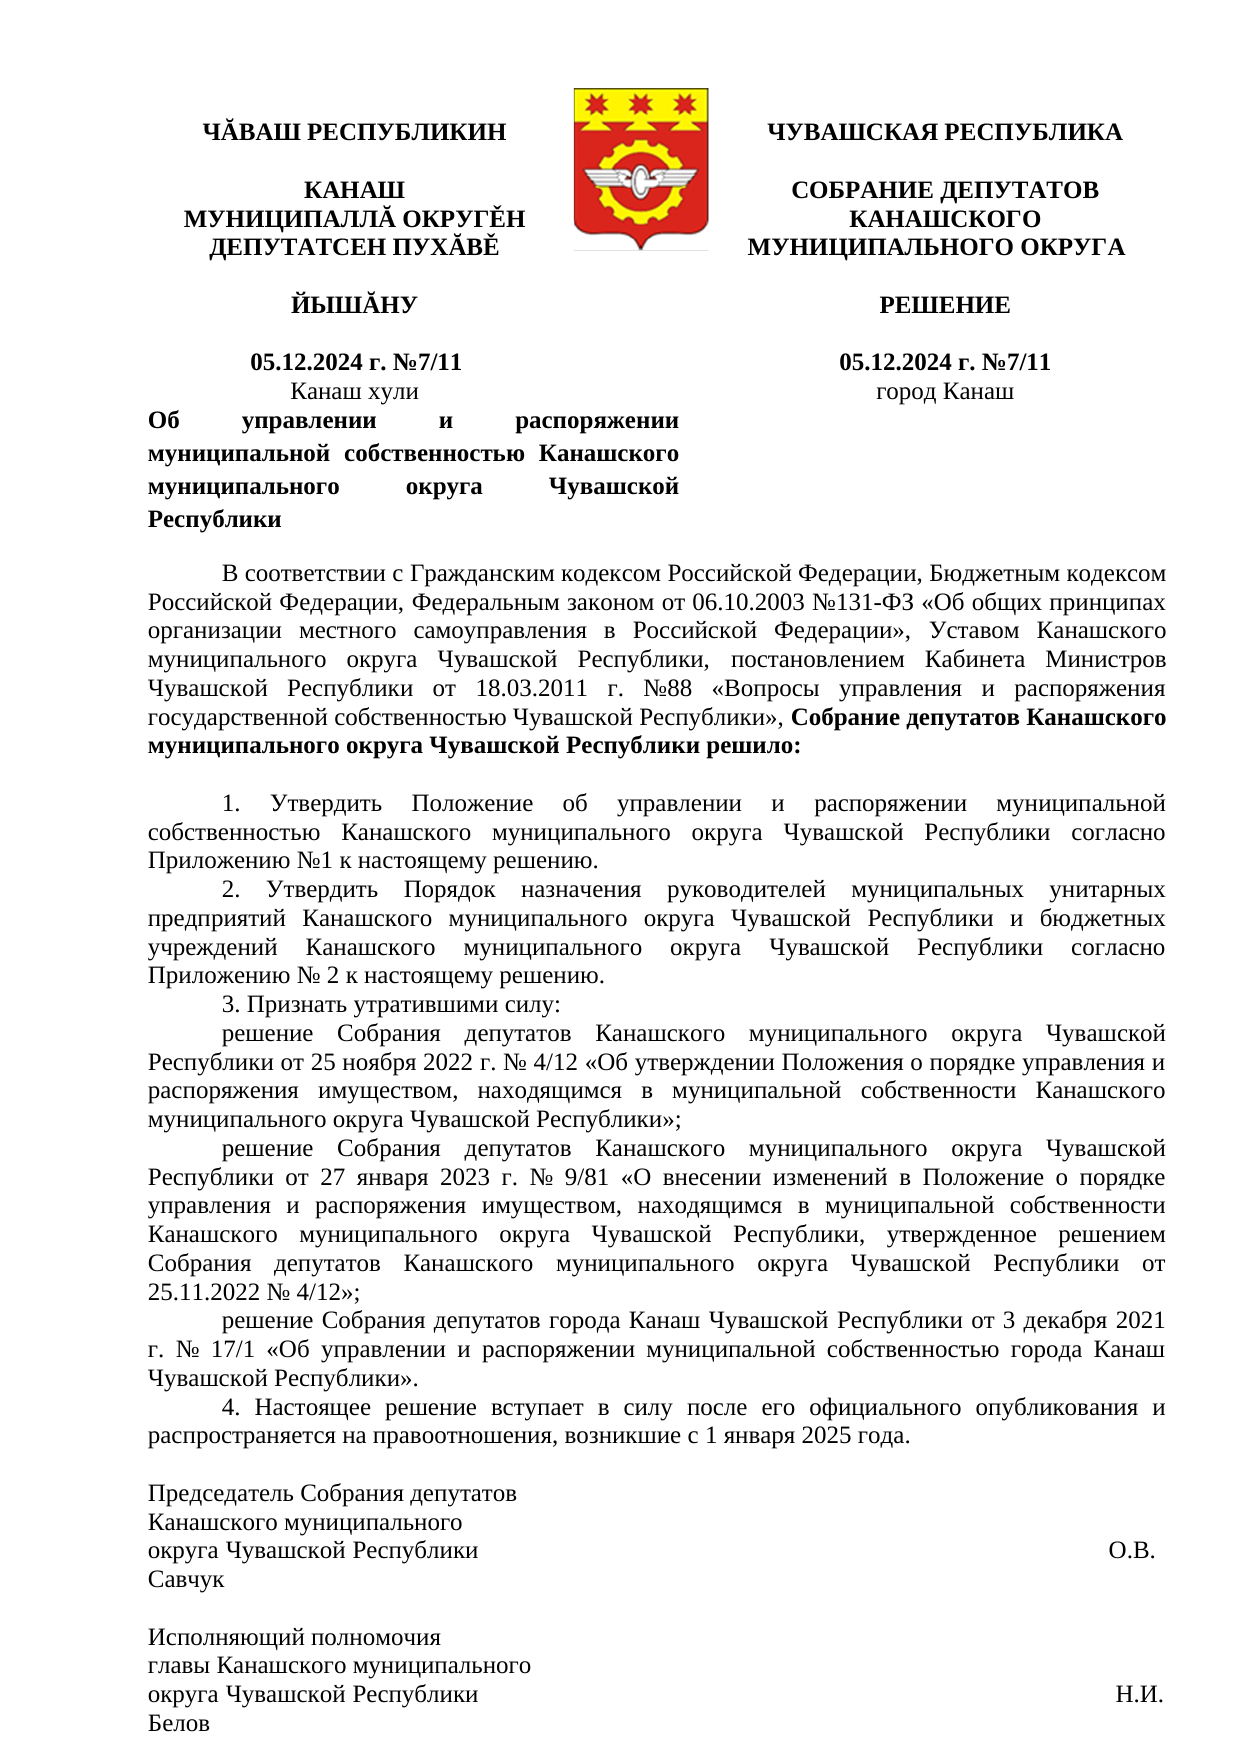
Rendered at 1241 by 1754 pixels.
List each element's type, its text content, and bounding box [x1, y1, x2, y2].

text главы Канашского муниципального [148, 1650, 1167, 1679]
text решение Собрания депутатов города Канаш Чувашской Республики от 3 декабря 2021 г. № 17/1 «Об управлении и распоряжении муниципальной собственностью города Канаш Чувашской Республики». [148, 1305, 1167, 1392]
text округа Чувашской Республики О.В. Савчук [148, 1535, 1167, 1593]
text округа Чувашской Республики Н.И. Белов [148, 1679, 1167, 1737]
picture [573, 88, 711, 251]
text 2. Утвердить Порядок назначения руководителей муниципальных унитарных предприятий Канашского муниципального округа Чувашской Республики и бюджетных учреждений Канашского муниципального округа Чувашской Республики согласно Приложению № 2 к настоящему решению. [148, 874, 1167, 989]
text Исполняющий полномочия [148, 1622, 1167, 1650]
text Председатель Собрания депутатов [148, 1478, 1167, 1507]
table_header ЧĂВАШ РЕСПУБЛИКИН [148, 89, 561, 175]
text В соответствии с Гражданским кодексом Российской Федерации, Бюджетным кодексом Российской Федерации, Федеральным законом от 06.10.2003 №131-ФЗ «Об общих принципах организации местного самоуправления в Российской Федерации», Уставом Канашского муниципального округа Чувашской Республики, постановлением Кабинета Министров Чувашской Республики от 18.03.2011 г. №88 «Вопросы управления и распоряжения государственной собственностью Чувашской Республики», Собрание депутатов Канашского муниципального округа Чувашской Республики решило: [148, 558, 1167, 759]
table_header [561, 89, 724, 405]
text 4. Настоящее решение вступает в силу после его официального опубликования и распространяется на правоотношения, возникшие с 1 января 2025 года. [148, 1392, 1167, 1449]
text 1. Утвердить Положение об управлении и распоряжении муниципальной собственностью Канашского муниципального округа Чувашской Республики согласно Приложению №1 к настоящему решению. [148, 788, 1167, 874]
table_header ЧУВАШСКАЯ РЕСПУБЛИКА [724, 89, 1167, 175]
text решение Собрания депутатов Канашского муниципального округа Чувашской Республики от 25 ноября 2022 г. № 4/12 «Об утверждении Положения о порядке управления и распоряжения имуществом, находящимся в муниципальной собственности Канашского муниципального округа Чувашской Республики»; [148, 1018, 1167, 1133]
table_cell СОБРАНИЕ ДЕПУТАТОВ КАНАШСКОГО МУНИЦИПАЛЬНОГО ОКРУГА РЕШЕНИЕ 05.12.2024 г. №7/11 город Канаш [724, 175, 1167, 405]
text Канашского муниципального [148, 1507, 1167, 1535]
table_cell КАНАШ МУНИЦИПАЛЛĂ ОКРУГĚН ДЕПУТАТСЕН ПУХĂВĚ йышĂну 05.12.2024 г. №7/11 Канаш хули [148, 175, 561, 405]
text Об управлении и распоряжении муниципальной собственностью Канашского муниципального округа Чувашской Республики [148, 405, 679, 533]
text решение Собрания депутатов Канашского муниципального округа Чувашской Республики от 27 января 2023 г. № 9/81 «О внесении изменений в Положение о порядке управления и распоряжения имуществом, находящимся в муниципальной собственности Канашского муниципального округа Чувашской Республики, утвержденное решением Собрания депутатов Канашского муниципального округа Чувашской Республики от 25.11.2022 № 4/12»; [148, 1133, 1167, 1305]
text 3. Признать утратившими силу: [148, 989, 1167, 1018]
